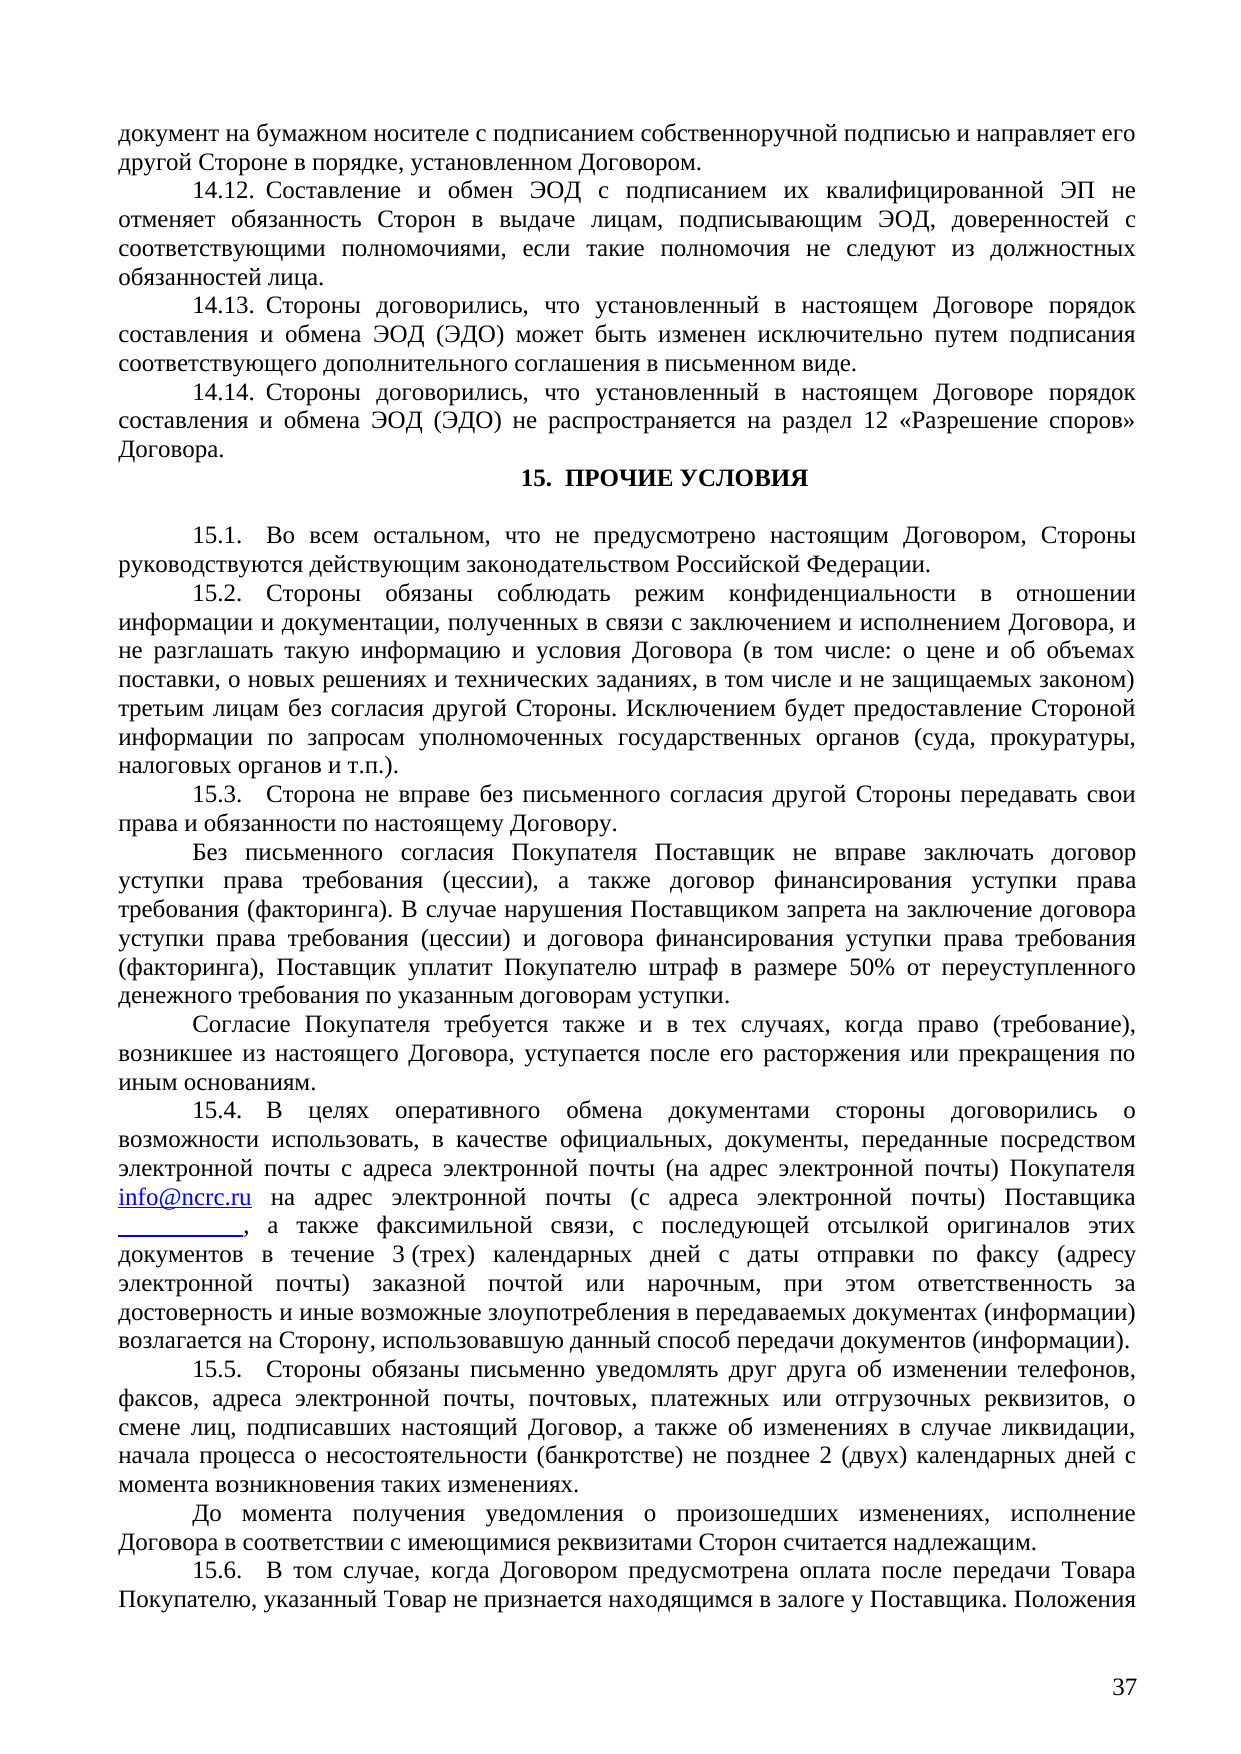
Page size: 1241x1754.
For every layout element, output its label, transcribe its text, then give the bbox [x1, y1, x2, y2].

list В целях оперативного обмена документами стороны договорились о возможности использовать, в качестве официальных, документы, переданные посредством электронной почты с адреса электронной почты (на адрес электронной почты) Покупателя info@ncrc.ru на адрес электронной почты (с адреса электронной почты) Поставщика __________, а также факсимильной связи, с последующей отсылкой оригиналов этих документов в течение 3 (трех) календарных дней с даты отправки по факсу (адресу электронной почты) заказной почтой или нарочным, при этом ответственность за достоверность и иные возможные злоупотребления в передаваемых документах (информации) возлагается на Сторону, использовавшую данный способ передачи документов (информации). [118, 1096, 1137, 1354]
list Стороны договорились, что установленный в настоящем Договоре порядок составления и обмена ЭОД (ЭДО) может быть изменен исключительно путем подписания соответствующего дополнительного соглашения в письменном виде. [118, 291, 1137, 377]
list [118, 118, 1137, 176]
text Без письменного согласия Покупателя Поставщик не вправе заключать договор уступки права требования (цессии), а также договор финансирования уступки права требования (факторинга). В случае нарушения Поставщиком запрета на заключение договора уступки права требования (цессии) и договора финансирования уступки права требования (факторинга), Поставщик уплатит Покупателю штраф в размере 50% от переуступленного денежного требования по указанным договорам уступки. [118, 837, 1137, 1009]
list Сторона не вправе без письменного согласия другой Стороны передавать свои права и обязанности по настоящему Договору. [118, 779, 1137, 837]
list Во всем остальном, что не предусмотрено настоящим Договором, Стороны руководствуются действующим законодательством Российской Федерации. [118, 521, 1137, 578]
list ПРОЧИЕ УСЛОВИЯ [118, 463, 1137, 492]
text До момента получения уведомления о произошедших изменениях, исполнение Договора в соответствии с имеющимися реквизитами Сторон считается надлежащим. [118, 1498, 1137, 1556]
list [118, 1556, 1137, 1613]
list Стороны обязаны соблюдать режим конфиденциальности в отношении информации и документации, полученных в связи с заключением и исполнением Договора, и не разглашать такую информацию и условия Договора (в том числе: о цене и об объемах поставки, о новых решениях и технических заданиях, в том числе и не защищаемых законом) третьим лицам без согласия другой Стороны. Исключением будет предоставление Стороной информации по запросам уполномоченных государственных органов (суда, прокуратуры, налоговых органов и т.п.). [118, 578, 1137, 779]
list Составление и обмен ЭОД с подписанием их квалифицированной ЭП не отменяет обязанность Сторон в выдаче лицам, подписывающим ЭОД, доверенностей с соответствующими полномочиями, если такие полномочия не следуют из должностных обязанностей лица. [118, 176, 1137, 291]
list Стороны договорились, что установленный в настоящем Договоре порядок составления и обмена ЭОД (ЭДО) не распространяется на раздел 12 «Разрешение споров» Договора. [118, 377, 1137, 463]
list Стороны обязаны письменно уведомлять друг друга об изменении телефонов, факсов, адреса электронной почты, почтовых, платежных или отгрузочных реквизитов, о смене лиц, подписавших настоящий Договор, а также об изменениях в случае ликвидации, начала процесса о несостоятельности (банкротстве) не позднее 2 (двух) календарных дней с момента возникновения таких изменениях. [118, 1354, 1137, 1498]
text Согласие Покупателя требуется также и в тех случаях, когда право (требование), возникшее из настоящего Договора, уступается после его расторжения или прекращения по иным основаниям. [118, 1009, 1137, 1096]
